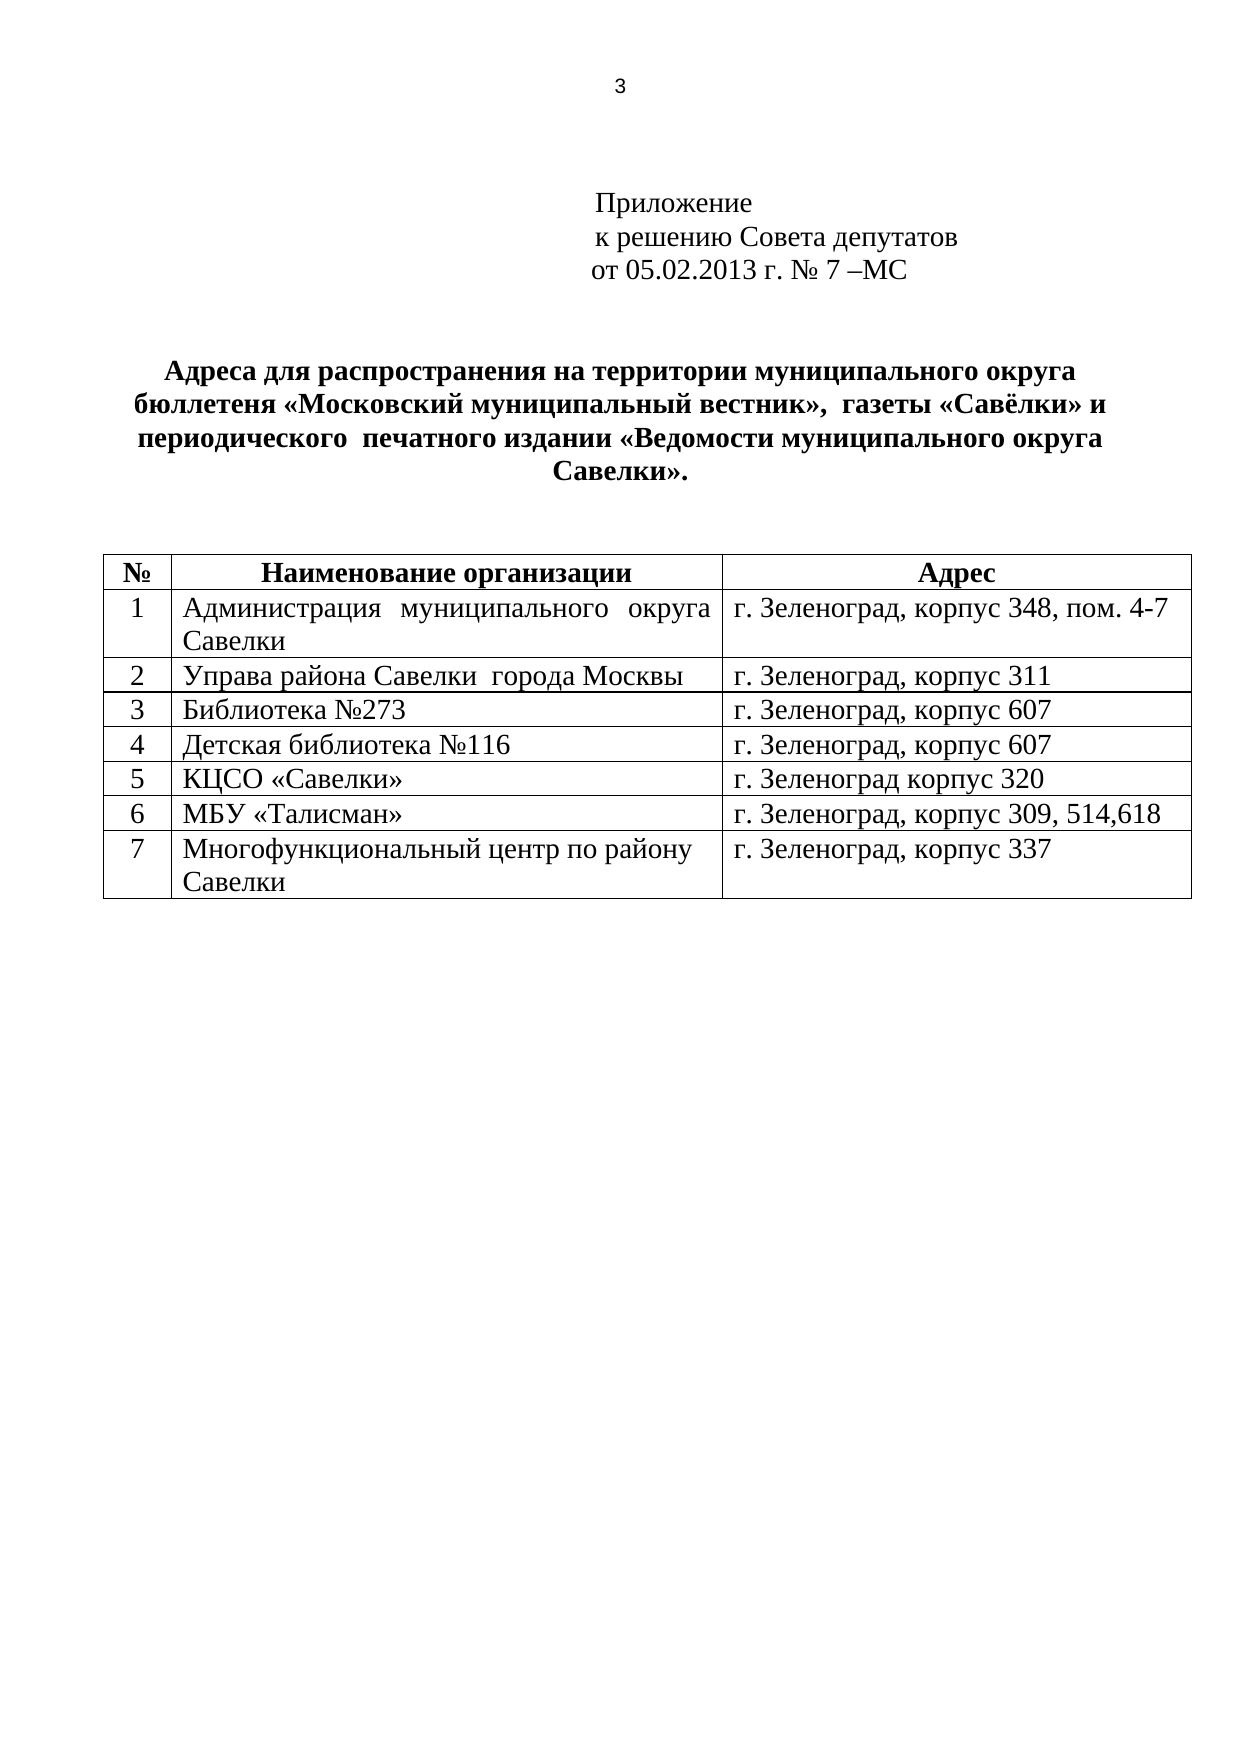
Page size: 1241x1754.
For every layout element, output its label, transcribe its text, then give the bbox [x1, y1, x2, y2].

table_cell 4 [104, 727, 171, 761]
table_cell МБУ «Талисман» [172, 796, 722, 830]
table_cell 1 [104, 590, 171, 657]
table_cell Детская библиотека №116 [172, 727, 722, 761]
table_cell 6 [104, 796, 171, 830]
text к решению Совета депутатов [595, 219, 1152, 252]
table_cell 3 [104, 693, 171, 726]
table_cell г. Зеленоград, корпус 607 [723, 693, 1191, 726]
table_cell Многофункциональный центр по району Савелки [172, 831, 722, 898]
table_cell КЦСО «Савелки» [172, 762, 722, 795]
table_header Наименование организации [172, 555, 722, 589]
table_cell 7 [104, 831, 171, 898]
table_header Адрес [723, 555, 1191, 589]
table_cell г. Зеленоград, корпус 311 [723, 658, 1191, 691]
table_cell г. Зеленоград, корпус 607 [723, 727, 1191, 761]
table_cell г. Зеленоград, корпус 348, пом. 4-7 [723, 590, 1191, 657]
table_cell г. Зеленоград, корпус 309, 514,618 [723, 796, 1191, 830]
table_header № [104, 555, 171, 589]
table_cell г. Зеленоград корпус 320 [723, 762, 1191, 795]
text Приложение [595, 185, 1152, 219]
text от 05.02.2013 г. № 7 –МС [591, 252, 1152, 286]
table_cell Администрация муниципального округа Савелки [172, 590, 722, 657]
table_cell г. Зеленоград, корпус 337 [723, 831, 1191, 898]
table_cell Управа района Савелки города Москвы [172, 658, 722, 691]
text Адреса для распространения на территории муниципального округа бюллетеня «Московский муниципальный вестник», газеты «Савёлки» и периодического печатного издании «Ведомости муниципального округа Савелки». [89, 353, 1152, 487]
table_cell 2 [104, 658, 171, 691]
table_cell Библиотека №273 [172, 693, 722, 726]
table_cell 5 [104, 762, 171, 795]
